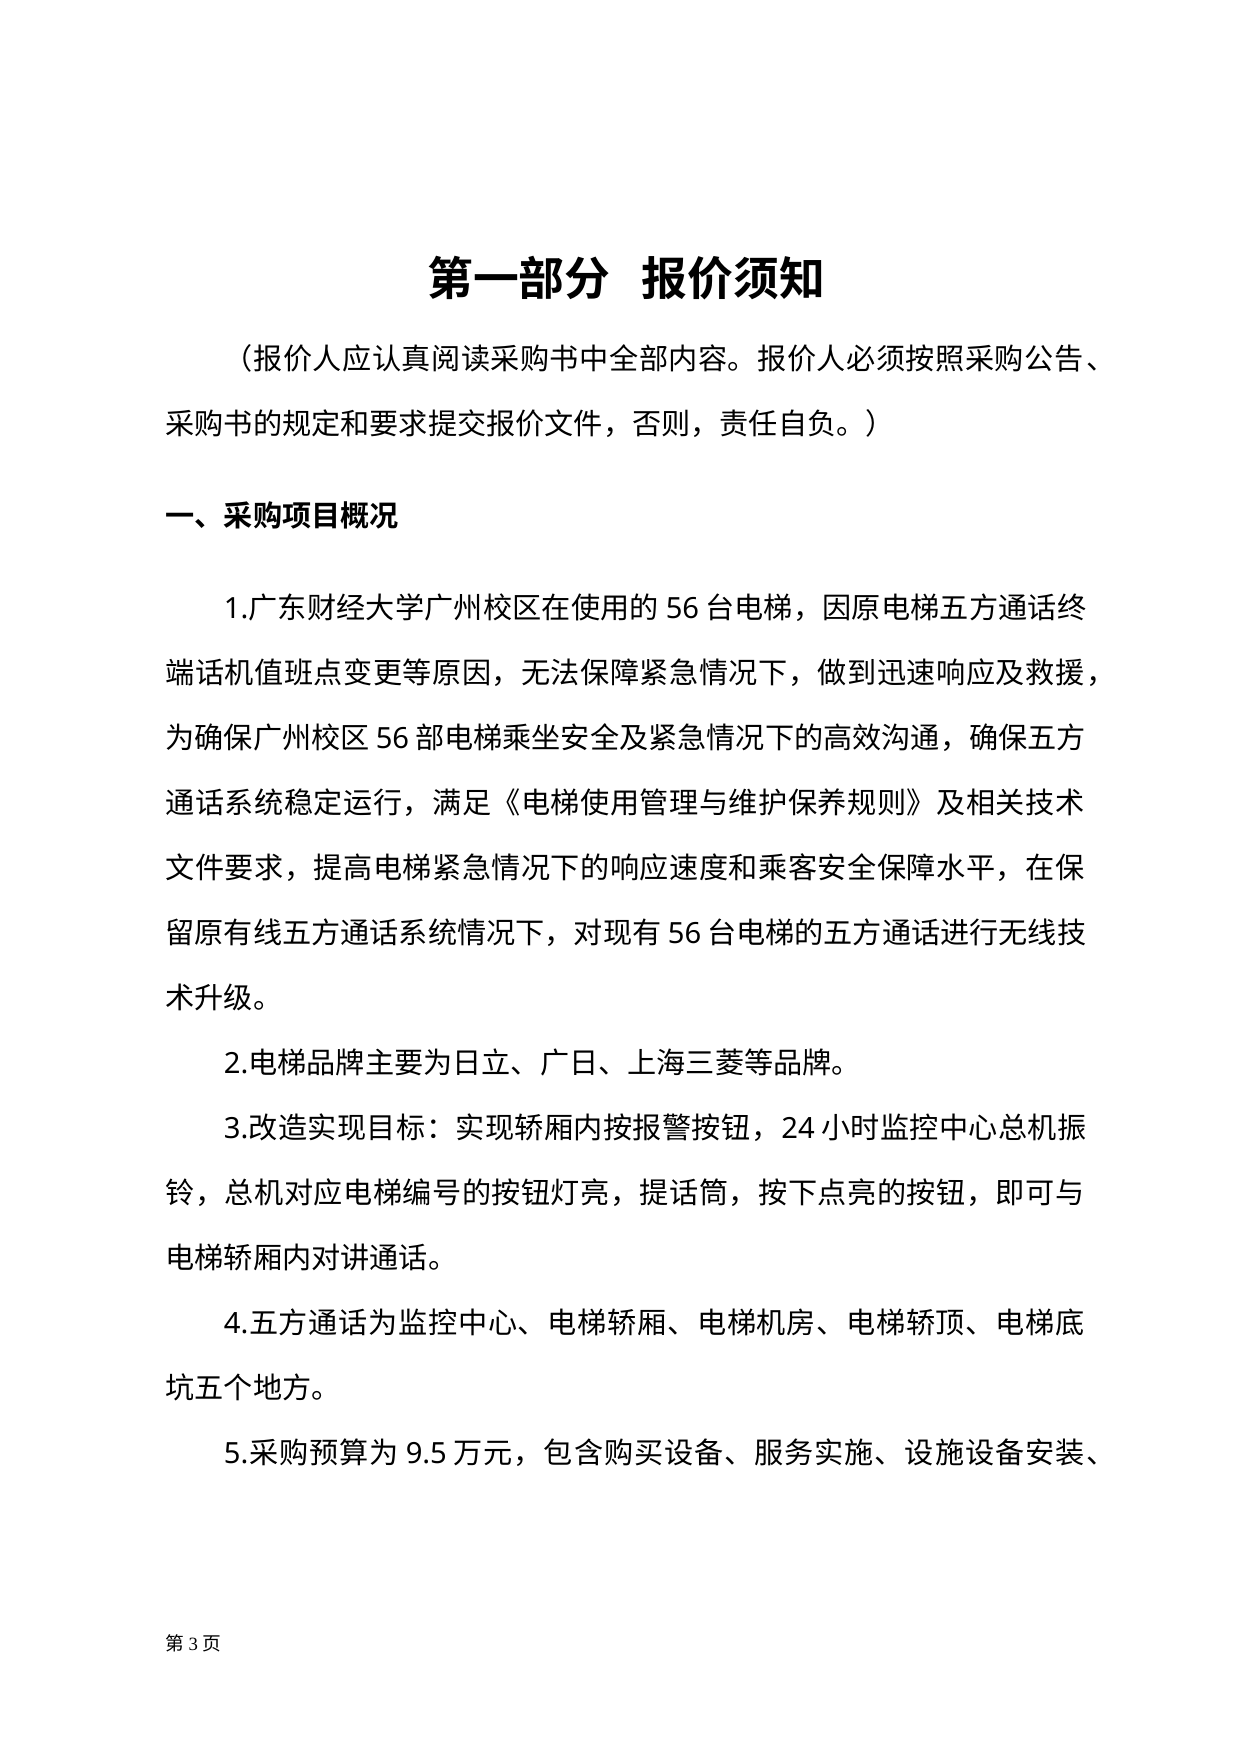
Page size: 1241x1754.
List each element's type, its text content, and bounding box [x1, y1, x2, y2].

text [165, 1419, 1087, 1484]
subtitle 一、采购项目概况 [165, 482, 1087, 547]
text 1.广东财经大学广州校区在使用的56台电梯，因原电梯五方通话终端话机值班点变更等原因，无法保障紧急情况下，做到迅速响应及救援，为确保广州校区56部电梯乘坐安全及紧急情况下的高效沟通，确保五方通话系统稳定运行，满足《电梯使用管理与维护保养规则》及相关技术文件要求，提高电梯紧急情况下的响应速度和乘客安全保障水平，在保留原有线五方通话系统情况下，对现有56台电梯的五方通话进行无线技术升级。 [165, 574, 1087, 1029]
text 3.改造实现目标：实现轿厢内按报警按钮，24小时监控中心总机振铃，总机对应电梯编号的按钮灯亮，提话筒，按下点亮的按钮，即可与电梯轿厢内对讲通话。 [165, 1094, 1087, 1289]
subtitle 第一部分 报价须知 [165, 227, 1087, 324]
text （报价人应认真阅读采购书中全部内容。报价人必须按照采购公告、采购书的规定和要求提交报价文件，否则，责任自负。） [165, 324, 1087, 454]
text 4.五方通话为监控中心、电梯轿厢、电梯机房、电梯轿顶、电梯底坑五个地方。 [165, 1289, 1087, 1419]
text 2.电梯品牌主要为日立、广日、上海三菱等品牌。 [165, 1029, 1087, 1094]
